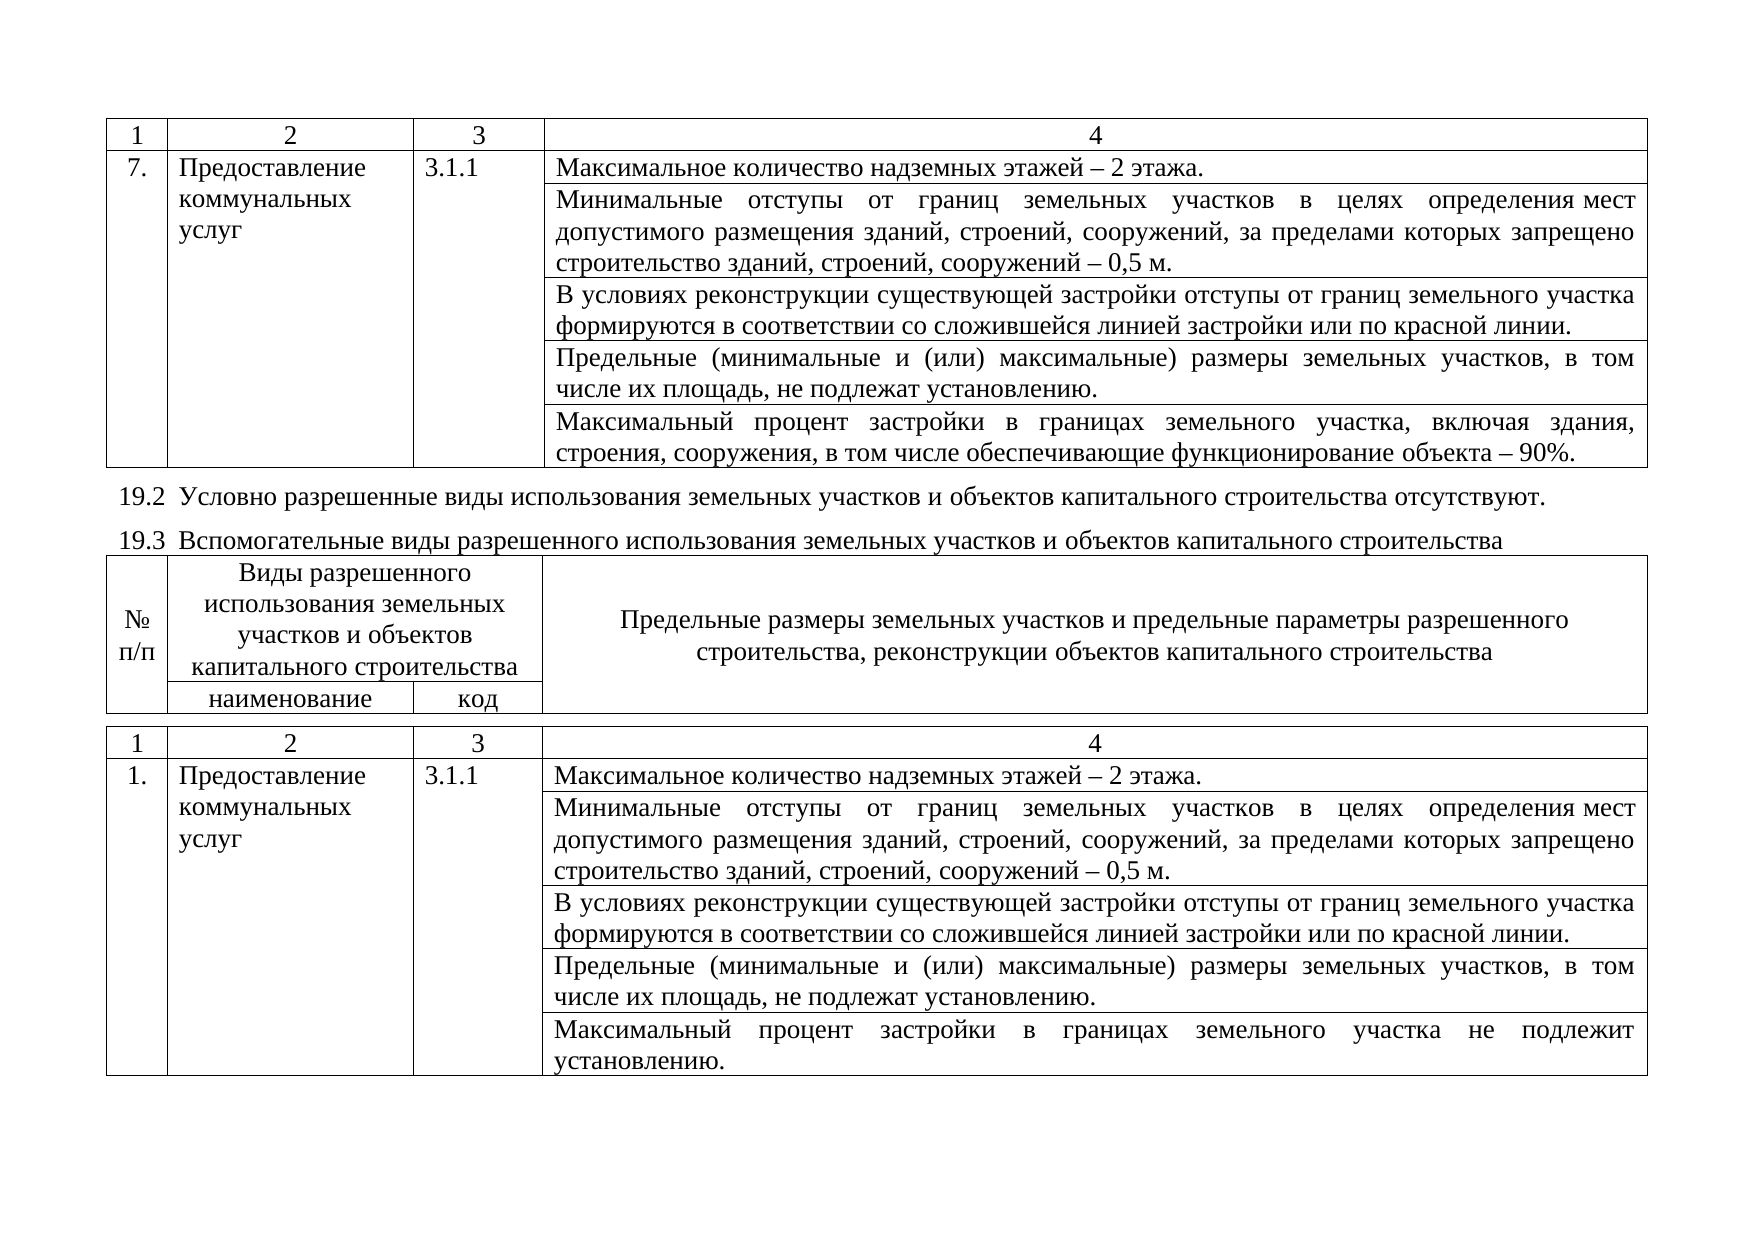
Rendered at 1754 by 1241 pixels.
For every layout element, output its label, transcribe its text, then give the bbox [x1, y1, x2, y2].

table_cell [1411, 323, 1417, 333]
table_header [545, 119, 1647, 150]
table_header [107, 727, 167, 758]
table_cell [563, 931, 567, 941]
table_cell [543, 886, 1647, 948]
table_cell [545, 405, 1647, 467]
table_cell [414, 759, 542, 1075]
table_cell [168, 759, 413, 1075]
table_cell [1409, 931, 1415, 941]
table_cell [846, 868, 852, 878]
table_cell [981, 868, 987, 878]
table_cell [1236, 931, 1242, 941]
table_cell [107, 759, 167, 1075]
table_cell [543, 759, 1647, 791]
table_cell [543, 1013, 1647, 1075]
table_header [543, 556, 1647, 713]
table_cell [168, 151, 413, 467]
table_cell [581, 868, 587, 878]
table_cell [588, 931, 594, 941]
subtitle Условно разрешенные виды использования земельных участков и объектов капитального строительства отсутствуют. [118, 481, 1636, 512]
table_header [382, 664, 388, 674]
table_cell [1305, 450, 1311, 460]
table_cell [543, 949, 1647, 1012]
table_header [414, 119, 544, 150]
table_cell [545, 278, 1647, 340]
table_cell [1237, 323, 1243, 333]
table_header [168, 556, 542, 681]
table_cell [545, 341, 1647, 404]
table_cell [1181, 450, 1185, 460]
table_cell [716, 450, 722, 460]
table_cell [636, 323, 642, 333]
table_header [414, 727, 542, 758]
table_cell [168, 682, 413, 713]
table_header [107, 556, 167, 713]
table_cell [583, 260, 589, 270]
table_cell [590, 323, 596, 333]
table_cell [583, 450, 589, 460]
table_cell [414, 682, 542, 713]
subtitle Вспомогательные виды разрешенного использования земельных участков и объектов капитального строительства [118, 524, 1636, 555]
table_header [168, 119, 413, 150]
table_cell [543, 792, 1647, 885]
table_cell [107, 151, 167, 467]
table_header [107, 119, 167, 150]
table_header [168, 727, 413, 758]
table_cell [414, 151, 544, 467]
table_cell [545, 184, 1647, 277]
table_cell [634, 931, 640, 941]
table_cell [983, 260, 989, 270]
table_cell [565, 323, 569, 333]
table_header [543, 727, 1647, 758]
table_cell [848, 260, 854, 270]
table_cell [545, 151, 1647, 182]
